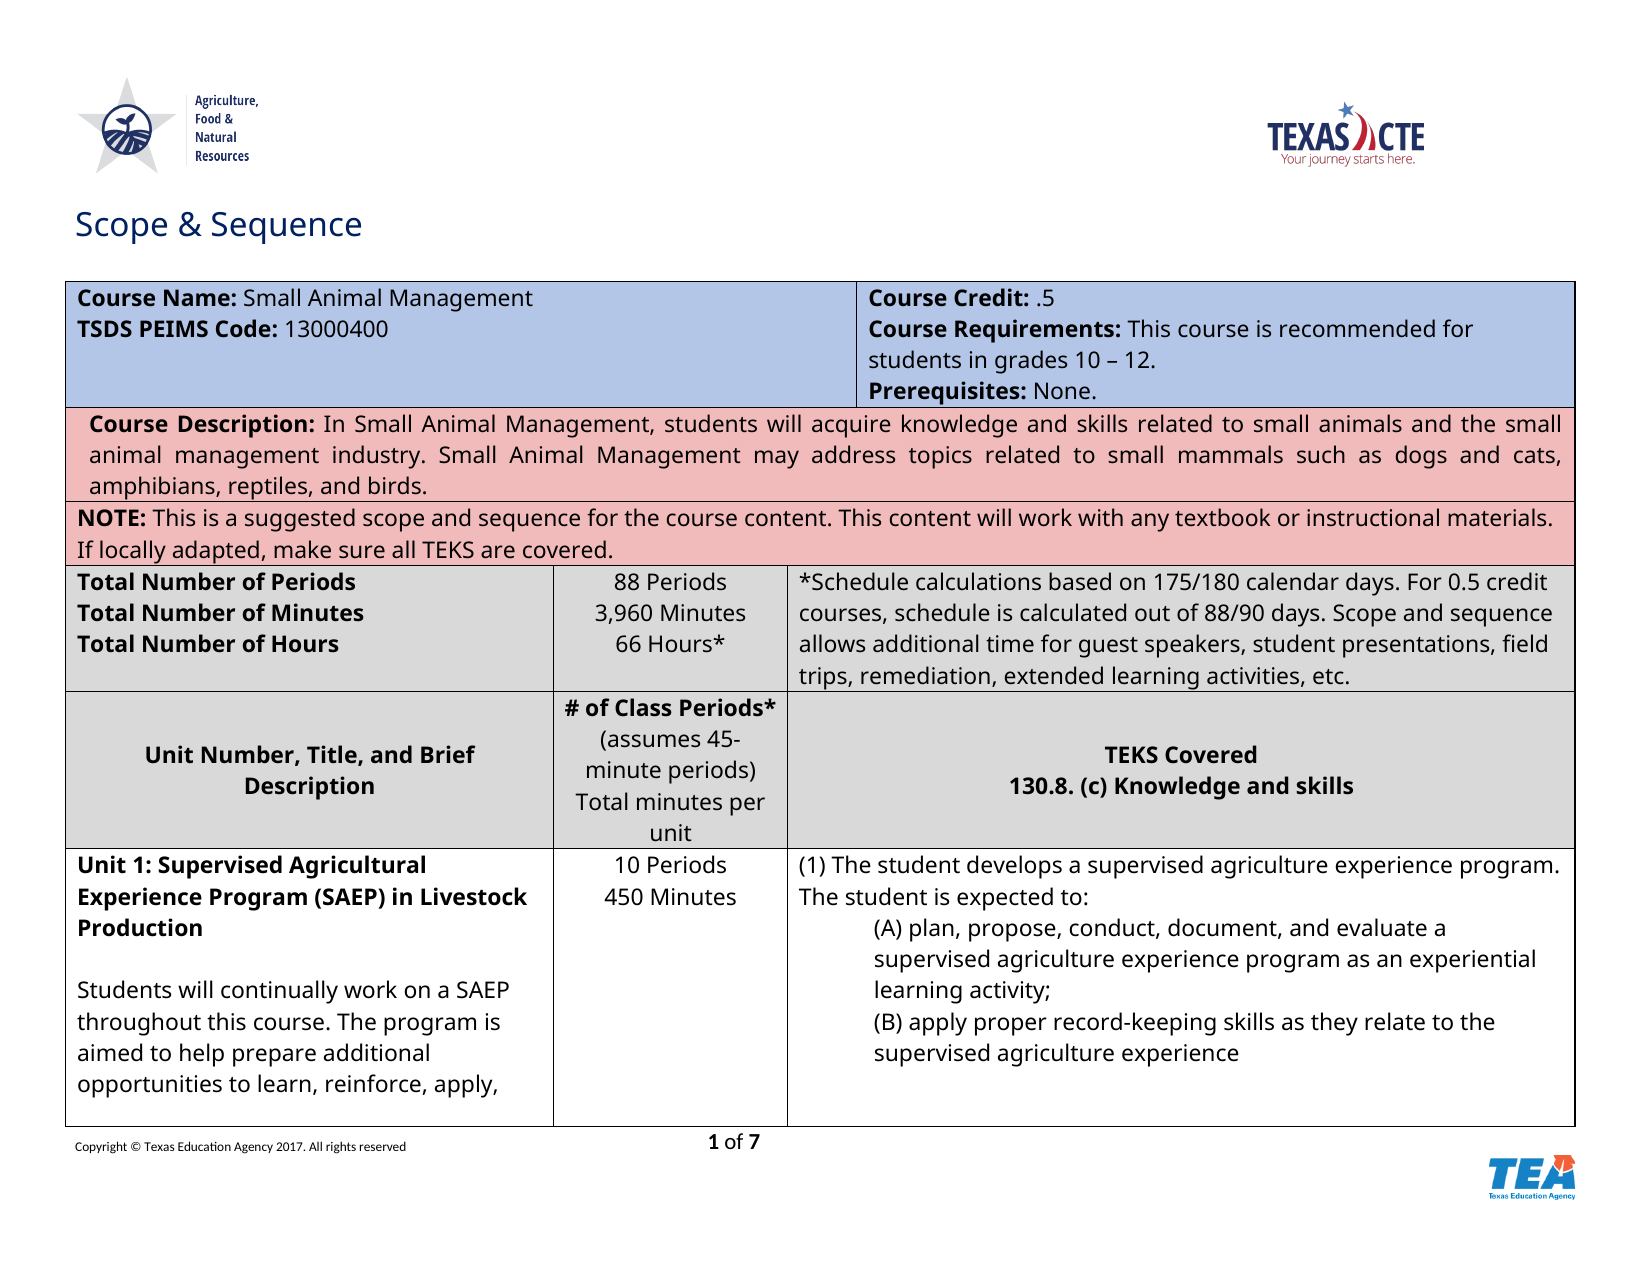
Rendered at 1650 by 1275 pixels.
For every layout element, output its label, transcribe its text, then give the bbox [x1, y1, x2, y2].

picture [1251, 92, 1441, 176]
table_cell Total Number of Periods Total Number of Minutes Total Number of Hours [66, 566, 553, 691]
picture [1488, 1155, 1575, 1200]
table_cell 10 Periods 450 Minutes [554, 849, 787, 1126]
table_cell TEKS Covered Knowledge and skills [788, 692, 1574, 848]
table_cell # of Class Periods* (assumes 45-minute periods) Total minutes per unit [554, 692, 787, 848]
table_cell NOTE: This is a suggested scope and sequence for the course content. This content will work with any textbook or instructional materials. If locally adapted, make sure all TEKS are covered. [66, 502, 1574, 565]
table_cell Course Description: In Small Animal Management, students will acquire knowledge and skills related to small animals and the small animal management industry. Small Animal Management may address topics related to small mammals such as dogs and cats, amphibians, reptiles, and birds. [66, 408, 1574, 501]
table_header Course Name: Small Animal Management TSDS PEIMS Code: [66, 282, 856, 407]
subtitle Scope & Sequence [75, 200, 1575, 246]
table_cell Unit Number, Title, and Brief Description [66, 692, 553, 848]
table_header Course Credit: Course Requirements: Prerequisites: None. [857, 282, 1574, 407]
table_cell 88 Periods 3,960 Minutes 66 Hours* [554, 566, 787, 691]
table_cell *Schedule calculations based on 175/180 calendar days. For 0.5 credit courses, schedule is calculated out of 88/90 days. Scope and sequence allows additional time for guest speakers, student presentations, field trips, remediation, extended learning activities, etc. [788, 566, 1574, 691]
picture [75, 75, 284, 176]
